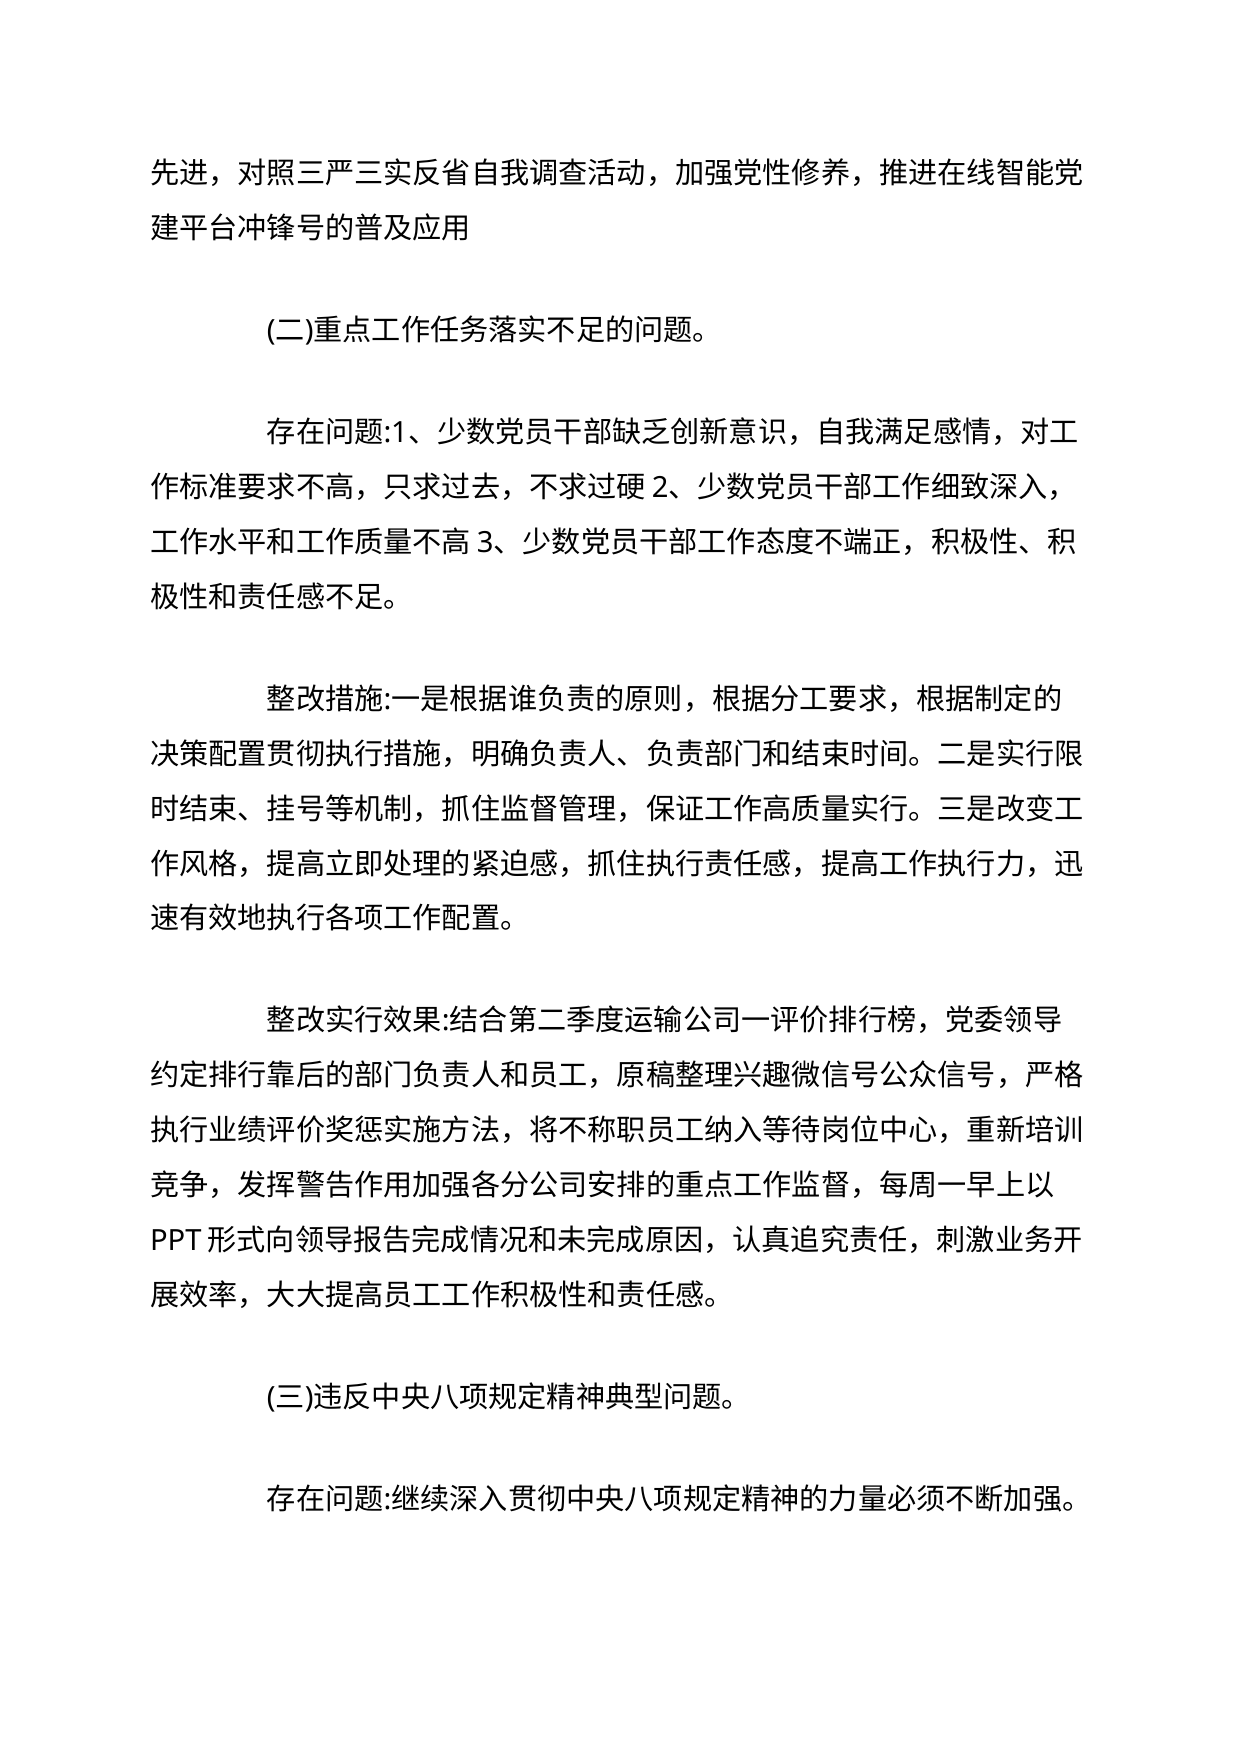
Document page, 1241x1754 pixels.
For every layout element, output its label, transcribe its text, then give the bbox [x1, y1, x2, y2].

text 整改措施:一是根据谁负责的原则，根据分工要求，根据制定的决策配置贯彻执行措施，明确负责人、负责部门和结束时间。二是实行限时结束、挂号等机制，抓住监督管理，保证工作高质量实行。三是改变工作风格，提高立即处理的紧迫感，抓住执行责任感，提高工作执行力，迅速有效地执行各项工作配置。 [150, 675, 1090, 937]
text 整改实行效果:结合第二季度运输公司一评价排行榜，党委领导约定排行靠后的部门负责人和员工，原稿整理兴趣微信号公众信号，严格执行业绩评价奖惩实施方法，将不称职员工纳入等待岗位中心，重新培训竞争，发挥警告作用加强各分公司安排的重点工作监督，每周一早上以PPT形式向领导报告完成情况和未完成原因，认真追究责任，刺激业务开展效率，大大提高员工工作积极性和责任感。 [150, 997, 1090, 1314]
text 存在问题:1、少数党员干部缺乏创新意识，自我满足感情，对工作标准要求不高，只求过去，不求过硬2、少数党员干部工作细致深入，工作水平和工作质量不高3、少数党员干部工作态度不端正，积极性、积极性和责任感不足。 [150, 409, 1090, 616]
text 存在问题:继续深入贯彻中央八项规定精神的力量必须不断加强。 [150, 1475, 1090, 1518]
text (二)重点工作任务落实不足的问题。 [150, 307, 1090, 349]
text (三)违反中央八项规定精神典型问题。 [150, 1373, 1090, 1416]
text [150, 150, 1090, 247]
